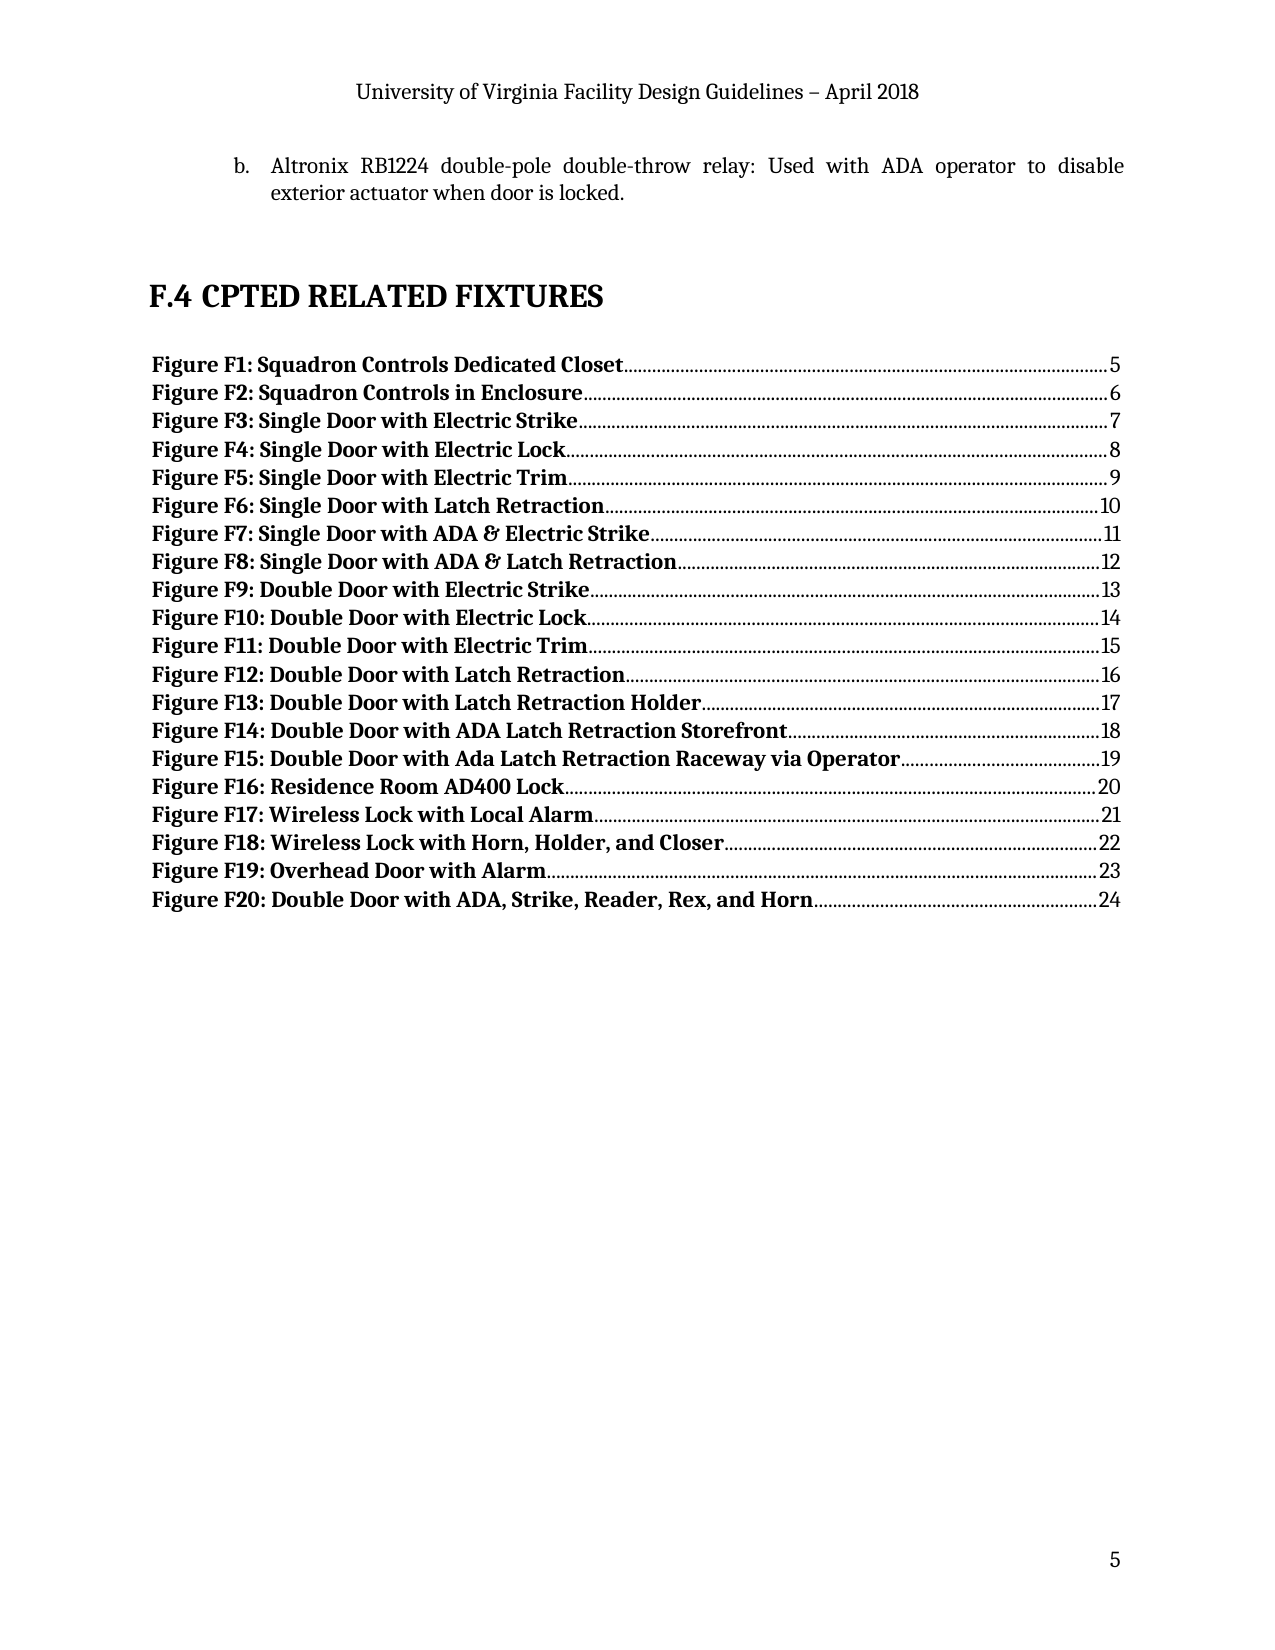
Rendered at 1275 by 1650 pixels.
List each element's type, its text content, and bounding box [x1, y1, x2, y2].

list Altronix RB1224 double-pole double-throw relay: Used with ADA operator to disable exterior actuator when door is locked. [233, 152, 1125, 206]
text F.4 CPTED RELATED FIXTURES [148, 278, 1125, 316]
